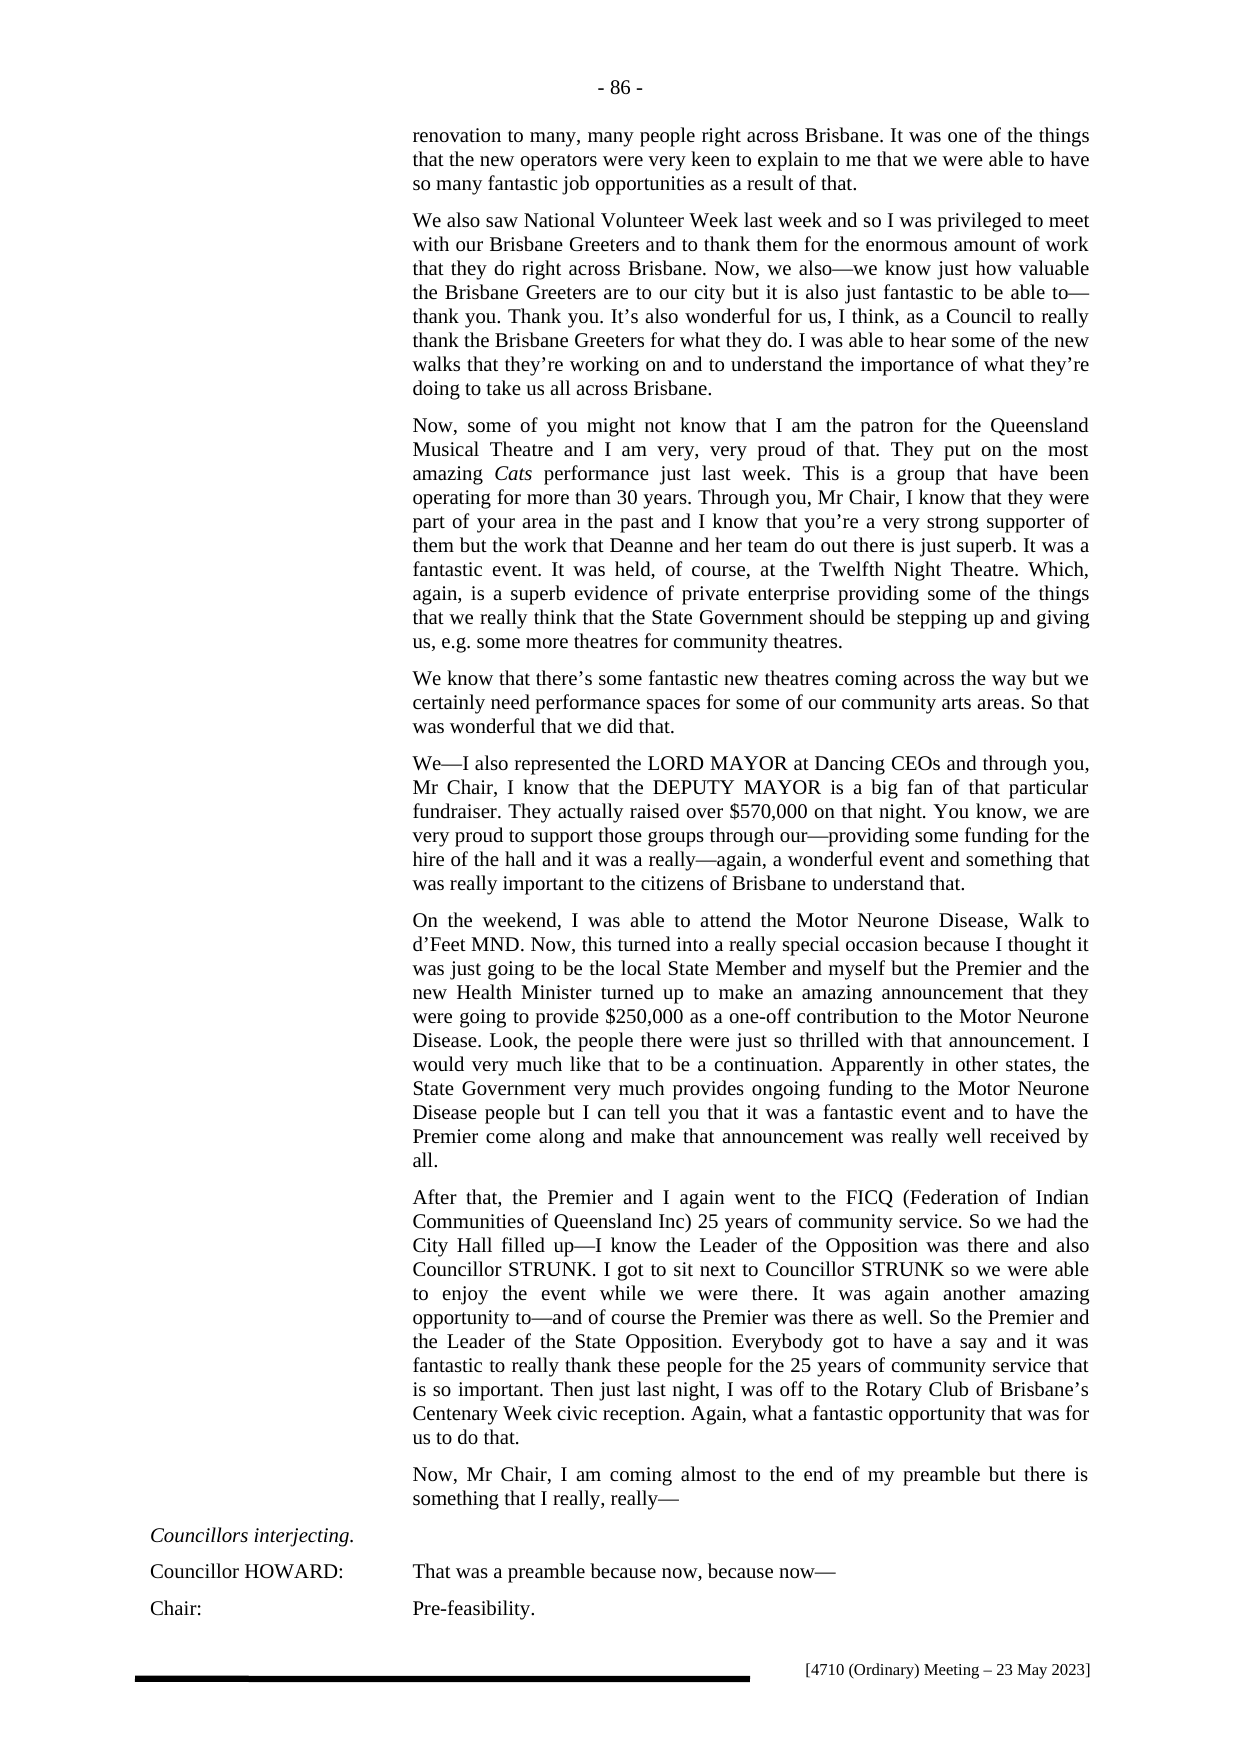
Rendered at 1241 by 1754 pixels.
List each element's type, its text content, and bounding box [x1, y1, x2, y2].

text Now, Mr Chair, I am coming almost to the end of my preamble but there is something that I really, really— [150, 1462, 1090, 1510]
text On the weekend, I was able to attend the Motor Neurone Disease, Walk to d’Feet MND. Now, this turned into a really special occasion because I thought it was just going to be the local State Member and myself but the Premier and the new Health Minister turned up to make an amazing announcement that they were going to provide $250,000 as a one-off contribution to the Motor Neurone Disease. Look, the people there were just so thrilled with that announcement. I would very much like that to be a continuation. Apparently in other states, the State Government very much provides ongoing funding to the Motor Neurone Disease people but I can tell you that it was a fantastic event and to have the Premier come along and make that announcement was really well received by all. [150, 907, 1090, 1172]
text We know that there’s some fantastic new theatres coming across the way but we certainly need performance spaces for some of our community arts areas. So that was wonderful that we did that. [150, 666, 1090, 738]
text Councillor HOWARD: That was a preamble because now, because now— [150, 1559, 1090, 1583]
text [150, 123, 1090, 195]
text We—I also represented the LORD MAYOR at Dancing CEOs and through you, Mr Chair, I know that the DEPUTY MAYOR is a big fan of that particular fundraiser. They actually raised over $570,000 on that night. You know, we are very proud to support those groups through our—providing some funding for the hire of the hall and it was a really—again, a wonderful event and something that was really important to the citizens of Brisbane to understand that. [150, 751, 1090, 895]
text Councillors interjecting. [150, 1522, 1090, 1547]
text After that, the Premier and I again went to the FICQ (Federation of Indian Communities of Queensland Inc) 25 years of community service. So we had the City Hall filled up—I know the Leader of the Opposition was there and also Councillor STRUNK. I got to sit next to Councillor STRUNK so we were able to enjoy the event while we were there. It was again another amazing opportunity to—and of course the Premier was there as well. So the Premier and the Leader of the State Opposition. Everybody got to have a say and it was fantastic to really thank these people for the 25 years of community service that is so important. Then just last night, I was off to the Rotary Club of Brisbane’s Centenary Week civic reception. Again, what a fantastic opportunity that was for us to do that. [150, 1185, 1090, 1449]
text Chair: Pre-feasibility. [150, 1596, 1090, 1620]
text Now, some of you might not know that I am the patron for the Queensland Musical Theatre and I am very, very proud of that. They put on the most amazing Cats performance just last week. This is a group that have been operating for more than 30 years. Through you, Mr Chair, I know that they were part of your area in the past and I know that you’re a very strong supporter of them but the work that Deanne and her team do out there is just superb. It was a fantastic event. It was held, of course, at the Twelfth Night Theatre. Which, again, is a superb evidence of private enterprise providing some of the things that we really think that the State Government should be stepping up and giving us, e.g. some more theatres for community theatres. [150, 413, 1090, 653]
text We also saw National Volunteer Week last week and so I was privileged to meet with our Brisbane Greeters and to thank them for the enormous amount of work that they do right across Brisbane. Now, we also—we know just how valuable the Brisbane Greeters are to our city but it is also just fantastic to be able to—thank you. Thank you. It’s also wonderful for us, I think, as a Council to really thank the Brisbane Greeters for what they do. I was able to hear some of the new walks that they’re working on and to understand the importance of what they’re doing to take us all across Brisbane. [150, 208, 1090, 400]
